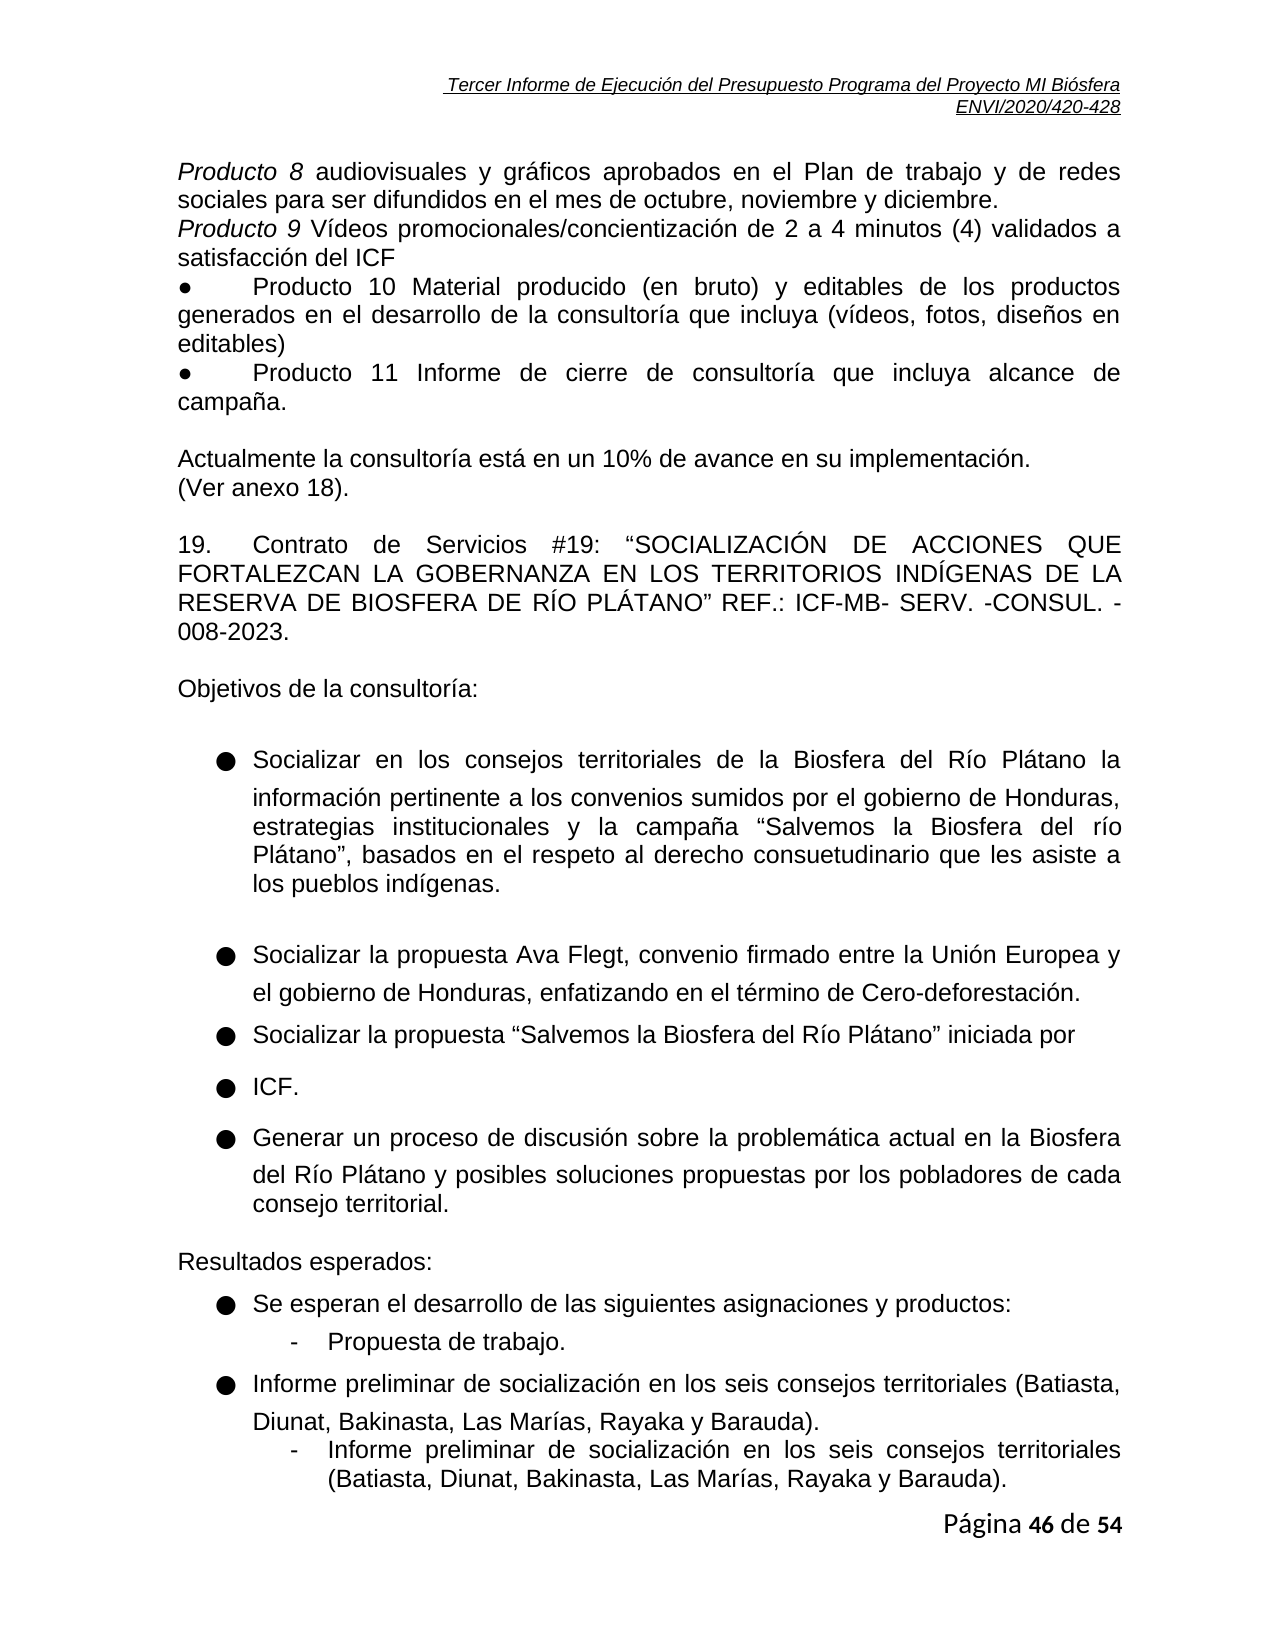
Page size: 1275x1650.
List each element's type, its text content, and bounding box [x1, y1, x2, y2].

text Actualmente la consultoría está en un 10% de avance en su implementación. [177, 444, 1122, 473]
text Objetivos de la consultoría: [177, 674, 1122, 703]
list Generar un proceso de discusión sobre la problemática actual en la Biosfera del Río Plátano y posibles soluciones propuestas por los pobladores de cada consejo territorial. [215, 1109, 1122, 1218]
text 19. Contrato de Servicios #19: “SOCIALIZACIÓN DE ACCIONES QUE FORTALEZCAN LA GOBERNANZA EN LOS TERRITORIOS INDÍGENAS DE LA RESERVA DE BIOSFERA DE RÍO PLÁTANO” REF.: ICF-MB- SERV. -CONSUL. -008-2023. [177, 531, 1122, 646]
text Resultados esperados: [177, 1247, 1122, 1276]
list Socializar la propuesta “Salvemos la Biosfera del Río Plátano” iniciada por [215, 1007, 1122, 1058]
list Se esperan el desarrollo de las siguientes asignaciones y productos: [215, 1276, 1122, 1327]
list Informe preliminar de socialización en los seis consejos territoriales (Batiasta, Diunat, Bakinasta, Las Marías, Rayaka y Barauda). [215, 1356, 1122, 1436]
list Propuesta de trabajo. [290, 1327, 1122, 1356]
text ● Producto 11 Informe de cierre de consultoría que incluya alcance de campaña. [177, 358, 1122, 416]
list ICF. [215, 1058, 1122, 1109]
text Producto 8 audiovisuales y gráficos aprobados en el Plan de trabajo y de redes sociales para ser difundidos en el mes de octubre, noviembre y diciembre. [177, 157, 1122, 214]
text ● Producto 10 Material producido (en bruto) y editables de los productos generados en el desarrollo de la consultoría que incluya (vídeos, fotos, diseños en editables) [177, 272, 1122, 358]
list Socializar en los consejos territoriales de la Biosfera del Río Plátano la información pertinente a los convenios sumidos por el gobierno de Honduras, estrategias institucionales y la campaña “Salvemos la Biosfera del río Plátano”, basados en el respeto al derecho consuetudinario que les asiste a los pueblos indígenas. [215, 732, 1122, 898]
text (Ver anexo 18). [177, 473, 1122, 502]
list Socializar la propuesta Ava Flegt, convenio firmado entre la Unión Europea y el gobierno de Honduras, enfatizando en el término de Cero-deforestación. [215, 927, 1122, 1007]
text Producto 9 Vídeos promocionales/concientización de 2 a 4 minutos (4) validados a satisfacción del ICF [177, 214, 1122, 272]
list Informe preliminar de socialización en los seis consejos territoriales (Batiasta, Diunat, Bakinasta, Las Marías, Rayaka y Barauda). [290, 1436, 1122, 1493]
